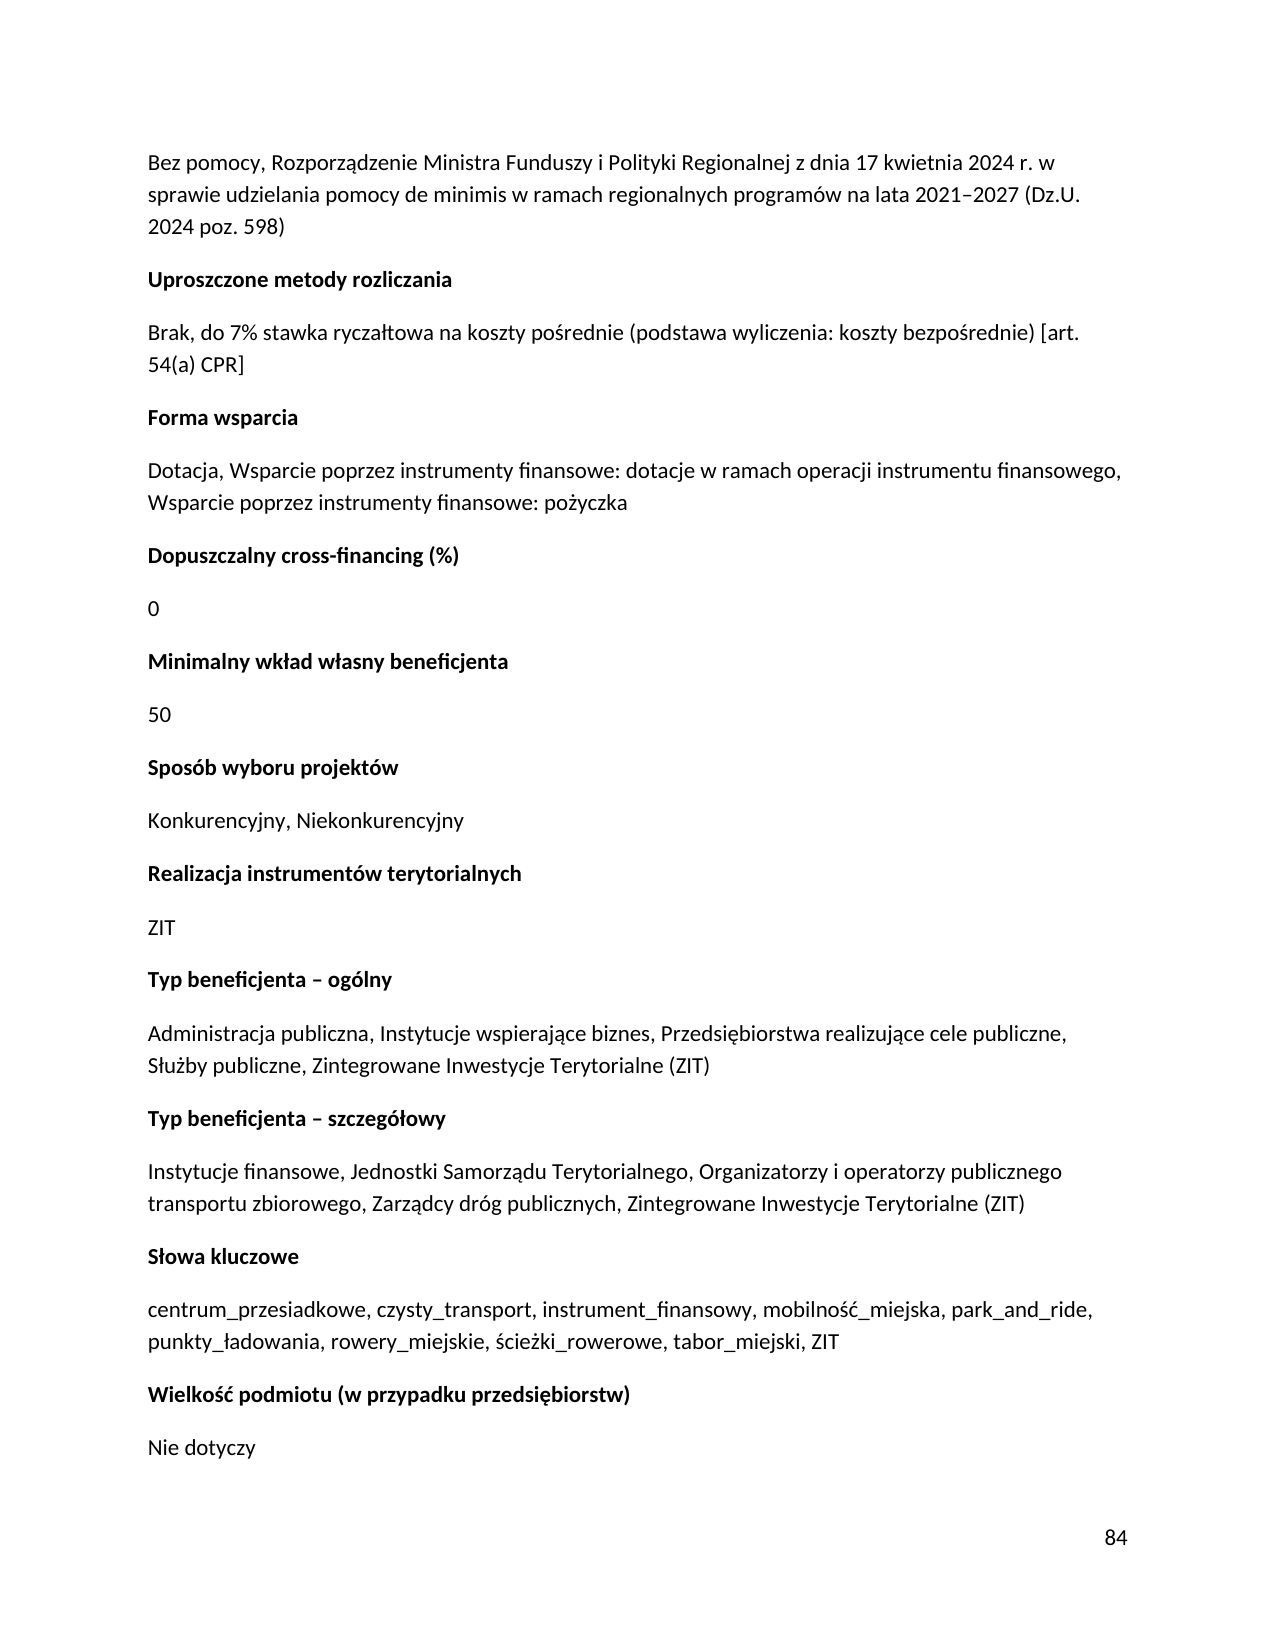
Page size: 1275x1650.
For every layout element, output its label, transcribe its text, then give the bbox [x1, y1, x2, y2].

text Nie dotyczy [148, 1433, 1127, 1461]
text centrum_przesiadkowe, czysty_transport, instrument_finansowy, mobilność_miejska, park_and_ride, punkty_ładowania, rowery_miejskie, ścieżki_rowerowe, tabor_miejski, ZIT [148, 1295, 1127, 1355]
text Minimalny wkład własny beneficjenta [148, 647, 1127, 676]
text Administracja publiczna, Instytucje wspierające biznes, Przedsiębiorstwa realizujące cele publiczne, Służby publiczne, Zintegrowane Inwestycje Terytorialne (ZIT) [148, 1019, 1127, 1079]
text 50 [148, 701, 1127, 728]
text 0 [148, 594, 1127, 622]
text Sposób wyboru projektów [148, 753, 1127, 782]
text Instytucje finansowe, Jednostki Samorządu Terytorialnego, Organizatorzy i operatorzy publicznego transportu zbiorowego, Zarządcy dróg publicznych, Zintegrowane Inwestycje Terytorialne (ZIT) [148, 1157, 1127, 1217]
text Słowa kluczowe [148, 1242, 1127, 1270]
text Typ beneficjenta – ogólny [148, 966, 1127, 994]
text Brak, do 7% stawka ryczałtowa na koszty pośrednie (podstawa wyliczenia: koszty bezpośrednie) [art. 54(a) CPR] [148, 318, 1127, 378]
text ZIT [148, 913, 1127, 941]
text Forma wsparcia [148, 403, 1127, 431]
text Konkurencyjny, Niekonkurencyjny [148, 807, 1127, 834]
text Realizacja instrumentów terytorialnych [148, 859, 1127, 888]
text Bez pomocy, Rozporządzenie Ministra Funduszy i Polityki Regionalnej z dnia 17 kwietnia 2024 r. w sprawie udzielania pomocy de minimis w ramach regionalnych programów na lata 2021–2027 (Dz.U. 2024 poz. 598) [148, 148, 1127, 240]
text Wielkość podmiotu (w przypadku przedsiębiorstw) [148, 1380, 1127, 1408]
text Dopuszczalny cross-financing (%) [148, 541, 1127, 569]
text Dotacja, Wsparcie poprzez instrumenty finansowe: dotacje w ramach operacji instrumentu finansowego, Wsparcie poprzez instrumenty finansowe: pożyczka [148, 456, 1127, 516]
text Uproszczone metody rozliczania [148, 265, 1127, 293]
text Typ beneficjenta – szczegółowy [148, 1104, 1127, 1132]
